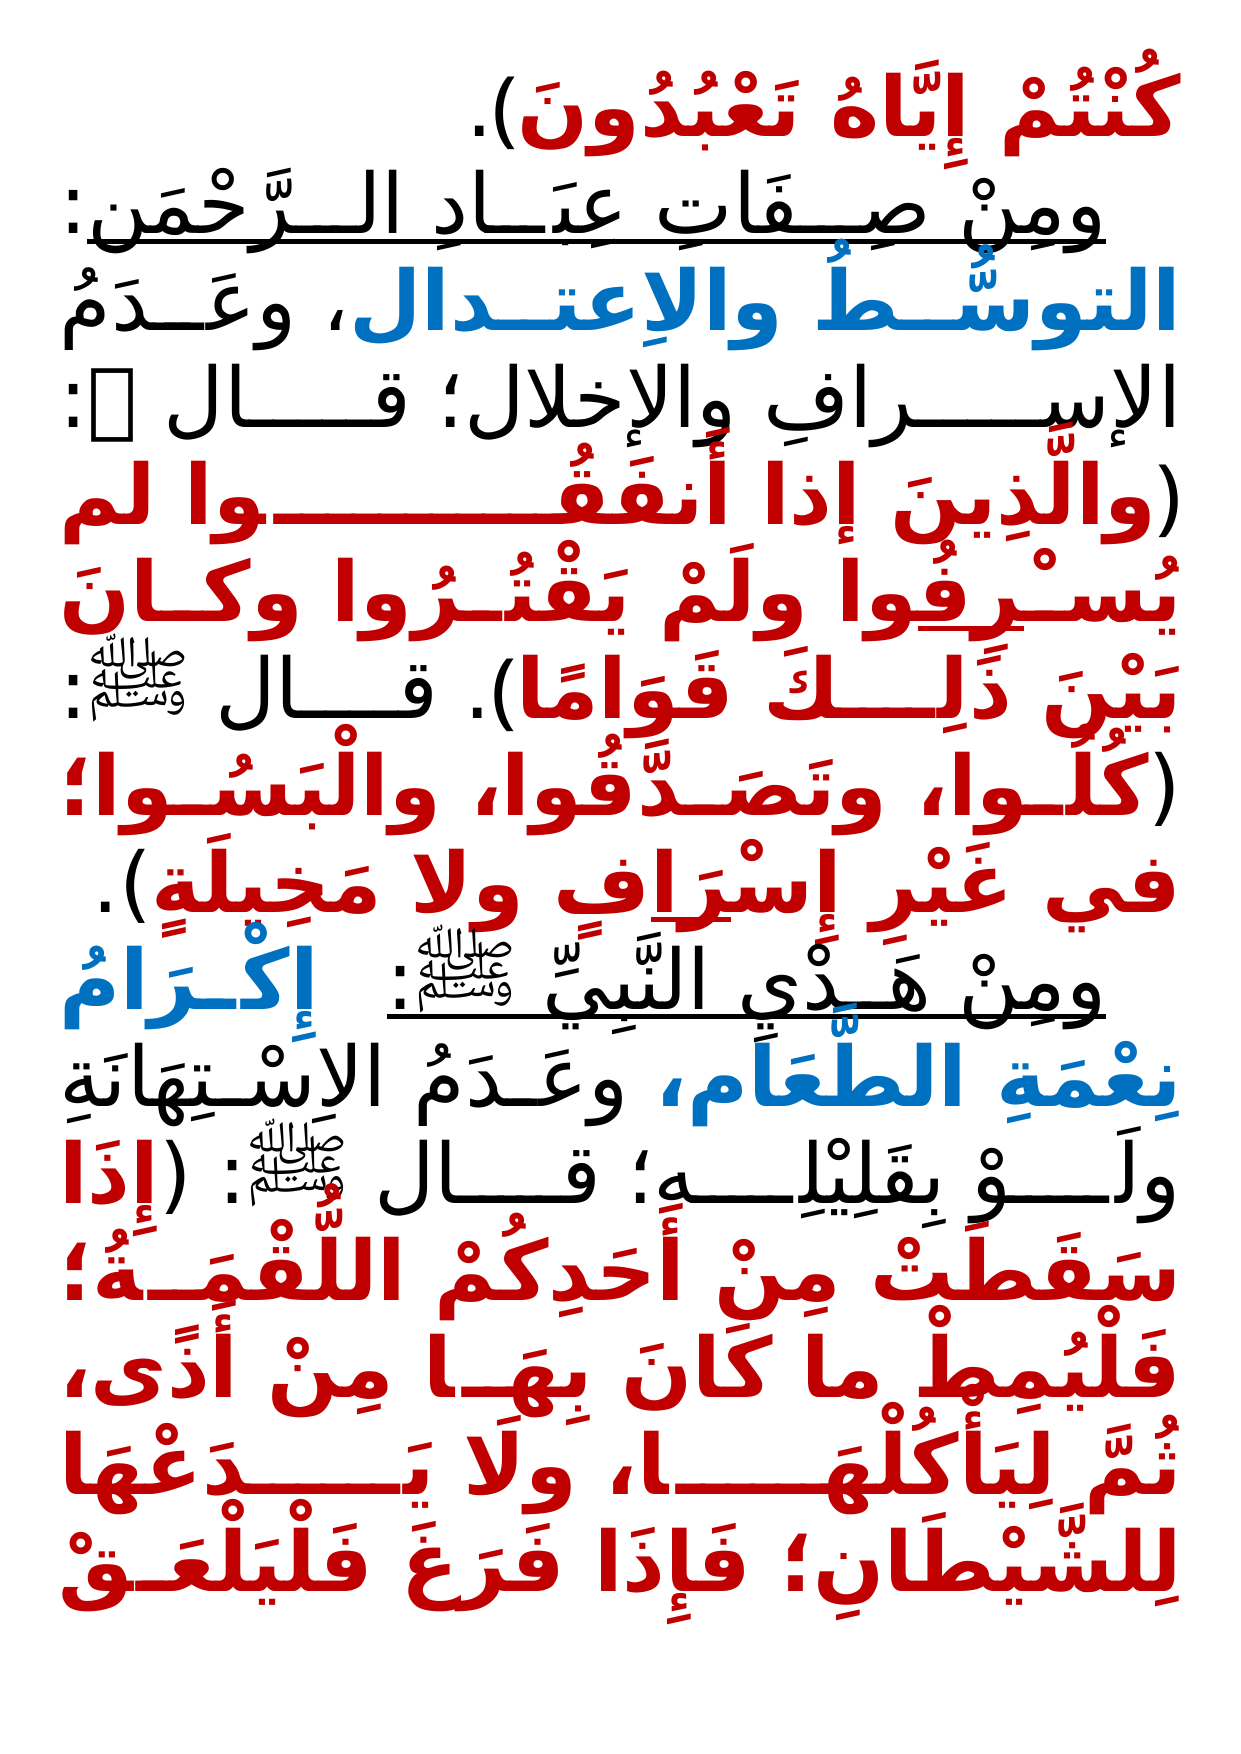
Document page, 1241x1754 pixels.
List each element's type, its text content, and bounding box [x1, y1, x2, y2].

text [59, 59, 1181, 156]
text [59, 932, 1181, 1611]
text ومِنْ صِفَاتِ عِبَادِ الرَّحْمَن: التوسُّطُ والاِعتدال، وعَدَمُ الإسرافِ والإخلال؛ قال : ﴿والَّذِينَ إذا أَنفَقُوا لم يُسْرِفُوا ولَمْ يَقْتُرُوا وكانَ بَيْنَ ذَلِكَ قَوَامًا﴾. قال ﷺ: (كُلُوا، وتَصَدَّقُوا، والْبَسُوا؛ في غَيْرِ إِسْرَافٍ ولا مَخِيلَةٍ). [59, 156, 1181, 932]
